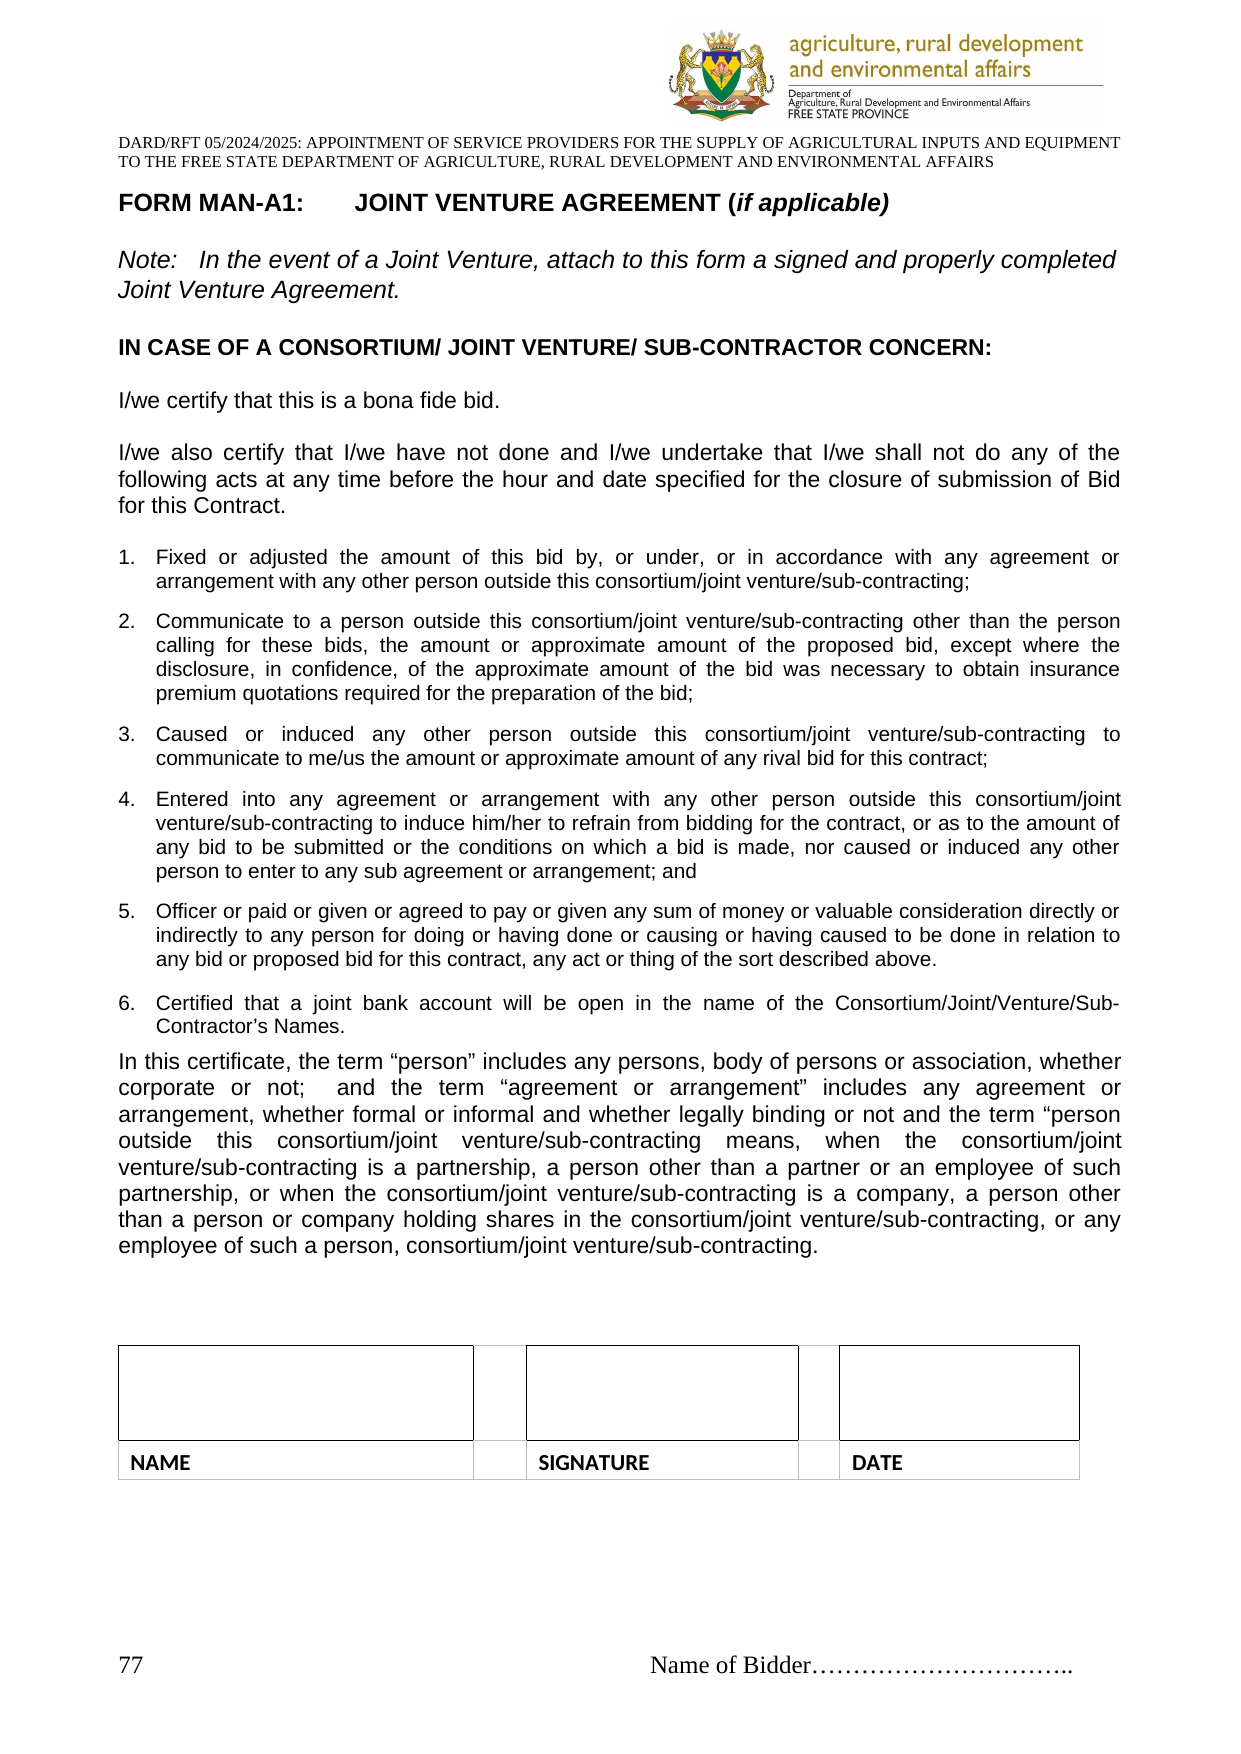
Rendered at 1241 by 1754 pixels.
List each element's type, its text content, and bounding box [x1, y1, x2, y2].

table_header [119, 1346, 473, 1439]
text In this certificate, the term “person” includes any persons, body of persons or association, whether corporate or not; and the term “agreement or arrangement” includes any agreement or arrangement, whether formal or informal and whether legally binding or not and the term “person outside this consortium/joint venture/sub-contracting means, when the consortium/joint venture/sub-contracting is a partnership, a person other than a partner or an employee of such partnership, or when the consortium/joint venture/sub-contracting is a company, a person other than a person or company holding shares in the consortium/joint venture/sub-contracting, or any employee of such a person, consortium/joint venture/sub-contracting. [118, 1048, 1122, 1259]
table_cell SIGNATURE [527, 1441, 798, 1479]
table_header [527, 1346, 798, 1439]
text I/we also certify that I/we have not done and I/we undertake that I/we shall not do any of the following acts at any time before the hour and date specified for the closure of submission of Bid for this Contract. [118, 439, 1122, 518]
table_cell DATE [840, 1441, 1079, 1479]
text I/we certify that this is a bona fide bid. [118, 387, 1122, 413]
list Officer or paid or given or agreed to pay or given any sum of money or valuable consideration directly or indirectly to any person for doing or having done or causing or having caused to be done in relation to any bid or proposed bid for this contract, any act or thing of the sort described above. [118, 899, 1122, 971]
table_header [840, 1346, 1079, 1439]
text Note: In the event of a Joint Venture, attach to this form a signed and properly completed Joint Venture Agreement. [118, 245, 1121, 303]
table_cell [474, 1441, 526, 1479]
picture [668, 20, 1105, 124]
list Communicate to a person outside this consortium/joint venture/sub-contracting other than the person calling for these bids, the amount or approximate amount of the proposed bid, except where the disclosure, in confidence, of the approximate amount of the bid was necessary to obtain insurance premium quotations required for the preparation of the bid; [118, 609, 1122, 705]
table_cell NAME [119, 1441, 473, 1479]
subtitle FORM MAN-A1: JOINT VENTURE AGREEMENT (if applicable) [118, 188, 1122, 216]
table_header [799, 1346, 839, 1439]
table_header [474, 1346, 526, 1439]
table_cell [799, 1441, 839, 1479]
list Caused or induced any other person outside this consortium/joint venture/sub-contracting to communicate to me/us the amount or approximate amount of any rival bid for this contract; [118, 722, 1122, 770]
text IN CASE OF A CONSORTIUM/ JOINT VENTURE/ SUB-CONTRACTOR CONCERN: [118, 334, 1122, 360]
list Certified that a joint bank account will be open in the name of the Consortium/Joint/Venture/Sub-Contractor’s Names. [118, 990, 1122, 1038]
list Entered into any agreement or arrangement with any other person outside this consortium/joint venture/sub-contracting to induce him/her to refrain from bidding for the contract, or as to the amount of any bid to be submitted or the conditions on which a bid is made, nor caused or induced any other person to enter to any sub agreement or arrangement; and [118, 787, 1122, 882]
list Fixed or adjusted the amount of this bid by, or under, or in accordance with any agreement or arrangement with any other person outside this consortium/joint venture/sub-contracting; [118, 545, 1122, 593]
